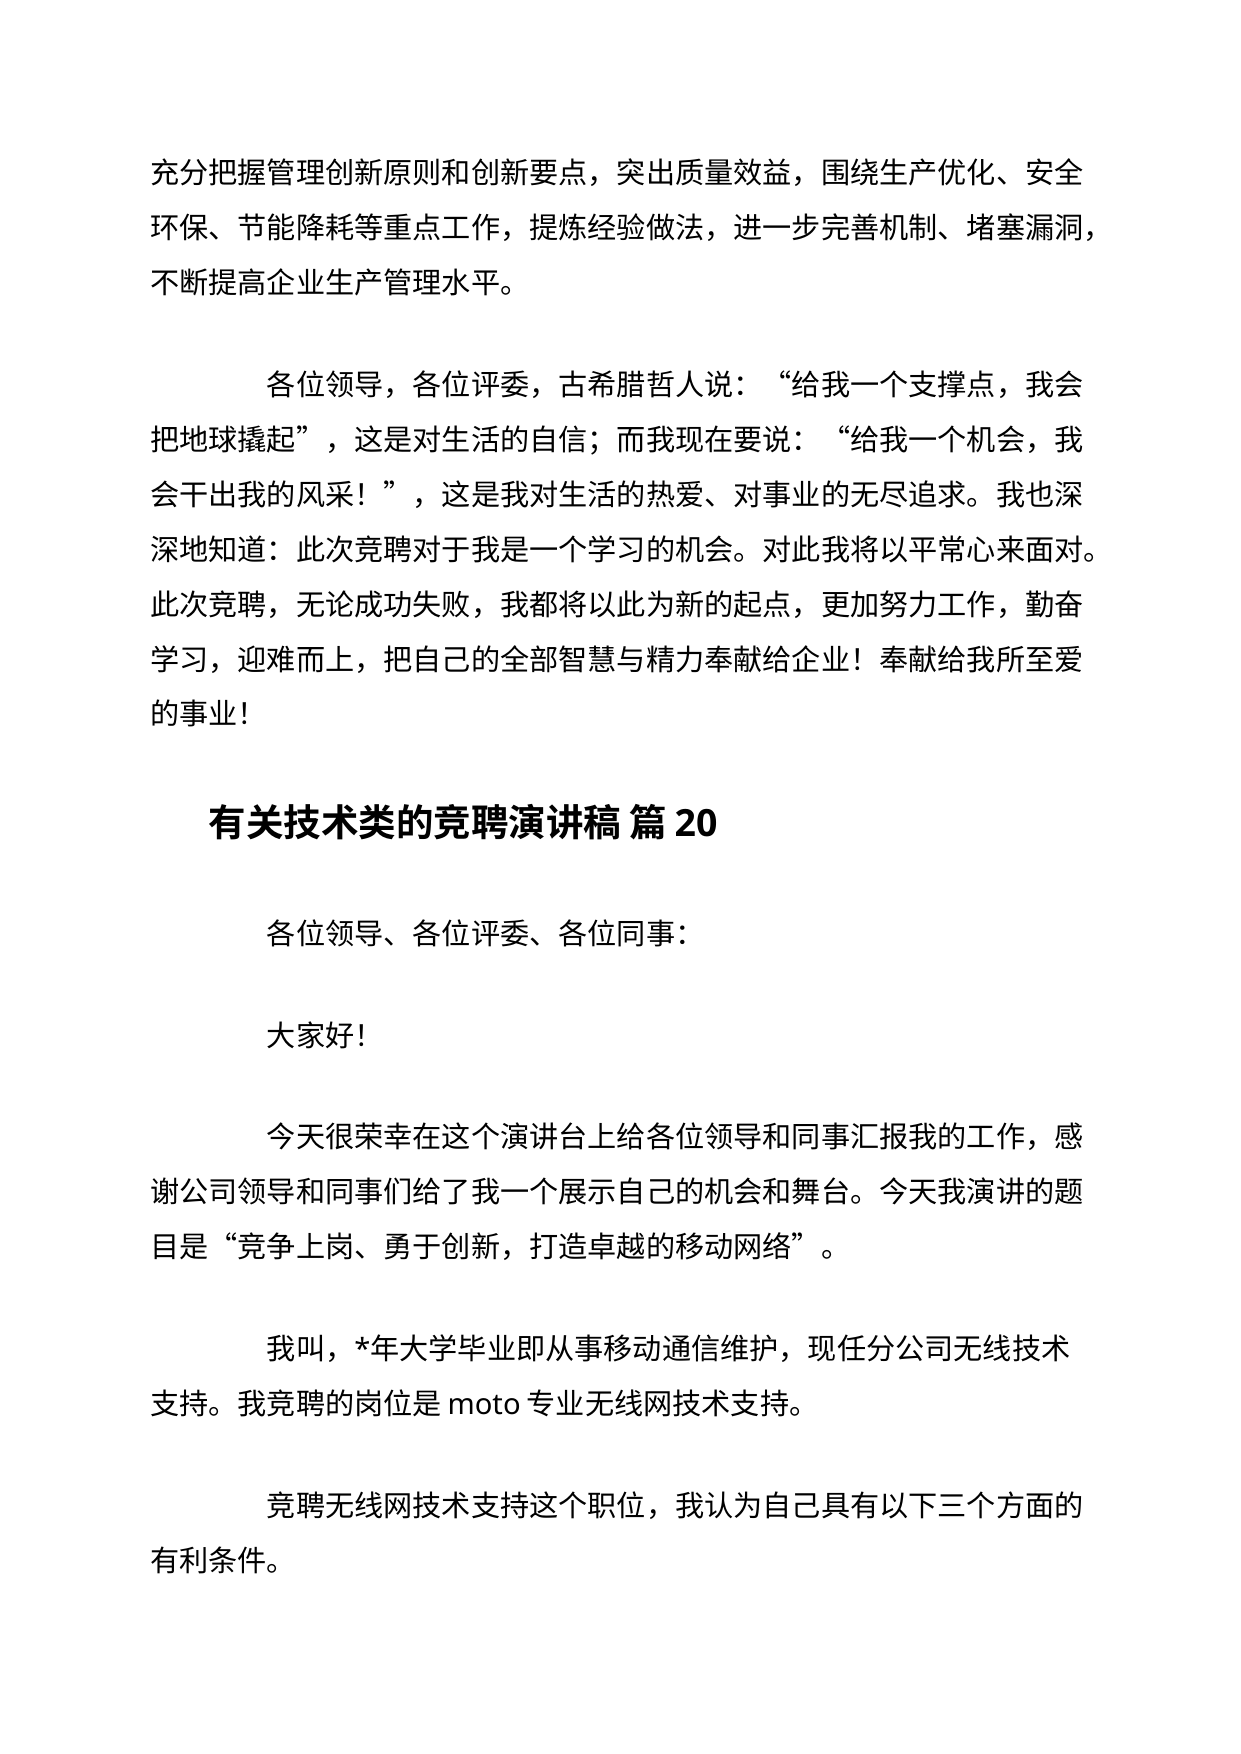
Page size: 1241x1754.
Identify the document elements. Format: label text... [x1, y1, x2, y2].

text 今天很荣幸在这个演讲台上给各位领导和同事汇报我的工作，感谢公司领导和同事们给了我一个展示自己的机会和舞台。今天我演讲的题目是“竞争上岗、勇于创新，打造卓越的移动网络”。 [150, 1114, 1090, 1266]
text 有关技术类的竞聘演讲稿 篇20 [150, 793, 1090, 847]
text 各位领导、各位评委、各位同事： [150, 910, 1090, 953]
text 各位领导，各位评委，古希腊哲人说：“给我一个支撑点，我会把地球撬起”，这是对生活的自信；而我现在要说：“给我一个机会，我会干出我的风采！”，这是我对生活的热爱、对事业的无尽追求。我也深深地知道：此次竞聘对于我是一个学习的机会。对此我将以平常心来面对。此次竞聘，无论成功失败，我都将以此为新的起点，更加努力工作，勤奋学习，迎难而上，把自己的全部智慧与精力奉献给企业！奉献给我所至爱的事业！ [150, 362, 1090, 733]
text 大家好！ [150, 1012, 1090, 1054]
text 竞聘无线网技术支持这个职位，我认为自己具有以下三个方面的有利条件。 [150, 1482, 1090, 1579]
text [150, 150, 1090, 302]
text 我叫，*年大学毕业即从事移动通信维护，现任分公司无线技术支持。我竞聘的岗位是moto专业无线网技术支持。 [150, 1325, 1090, 1423]
